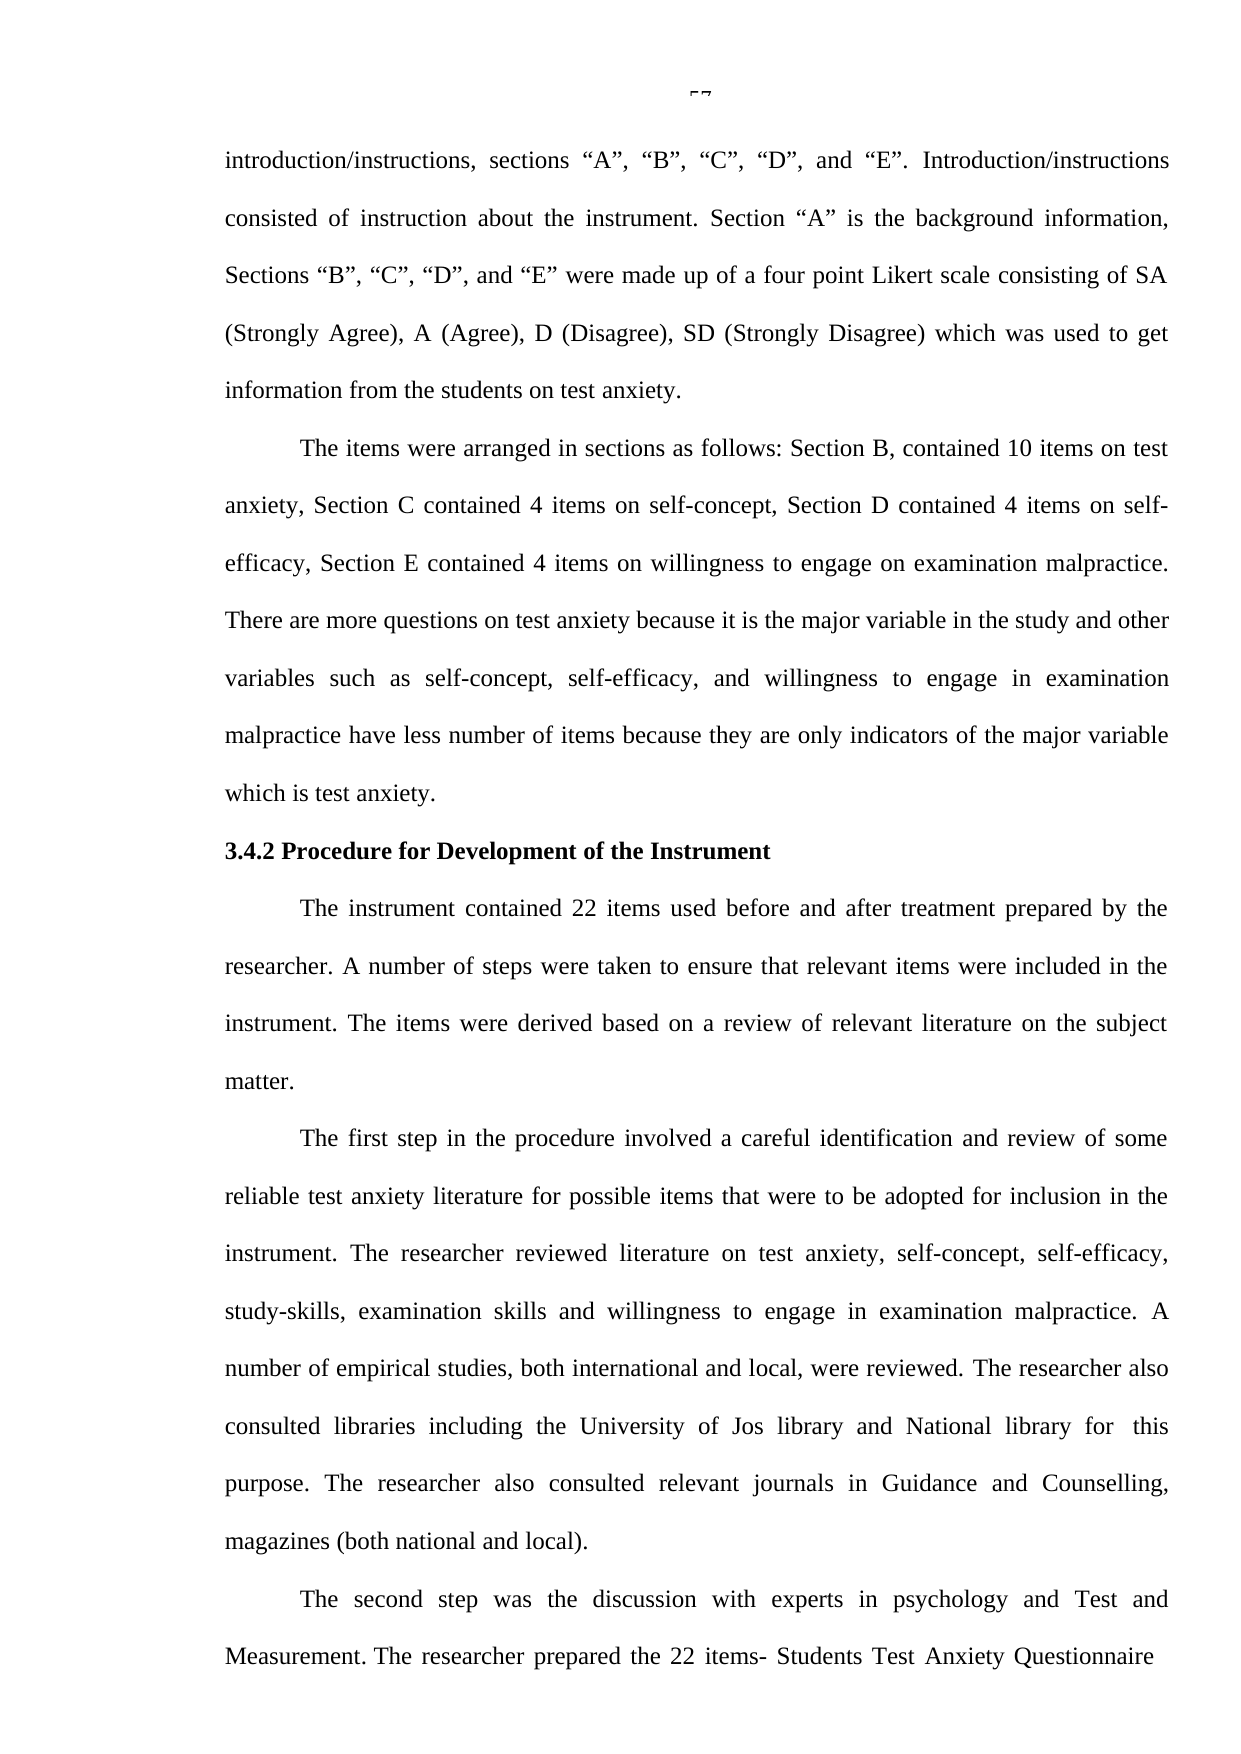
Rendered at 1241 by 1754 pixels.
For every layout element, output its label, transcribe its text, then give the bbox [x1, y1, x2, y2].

text The items were arranged in sections as follows: Section B, contained 10 items on test anxiety, Section C contained 4 items on self-concept, Section D contained 4 items on self- efficacy, Section E contained 4 items on willingness to engage on examination malpractice. There are more questions on test anxiety because it is the major variable in the study and other variables such as self-concept, self-efficacy, and willingness to engage in examination malpractice have less number of items because they are only indicators of the major variable which is test anxiety. [224, 433, 1170, 807]
text The second step was the discussion with experts in psychology and Test and Measurement. The researcher prepared the 22 items- Students Test Anxiety Questionnaire [224, 1584, 1169, 1670]
text The instrument contained 22 items used before and after treatment prepared by the researcher. A number of steps were taken to ensure that relevant items were included in the instrument. The items were derived based on a review of relevant literature on the subject matter. [224, 893, 1169, 1094]
text The first step in the procedure involved a careful identification and review of some reliable test anxiety literature for possible items that were to be adopted for inclusion in the instrument. The researcher reviewed literature on test anxiety, self-concept, self-efficacy, study-skills, examination skills and willingness to engage in examination malpractice. A number of empirical studies, both international and local, were reviewed. The researcher also consulted libraries including the University of Jos library and National library for this purpose. The researcher also consulted relevant journals in Guidance and Counselling, magazines (both national and local). [224, 1123, 1169, 1555]
text introduction/instructions, sections “A”, “B”, “C”, “D”, and “E”. Introduction/instructions consisted of instruction about the instrument. Section “A” is the background information, Sections “B”, “C”, “D”, and “E” were made up of a four point Likert scale consisting of SA (Strongly Agree), A (Agree), D (Disagree), SD (Strongly Disagree) which was used to get information from the students on test anxiety. [224, 146, 1169, 404]
subtitle Procedure for Development of the Instrument [224, 836, 1240, 865]
